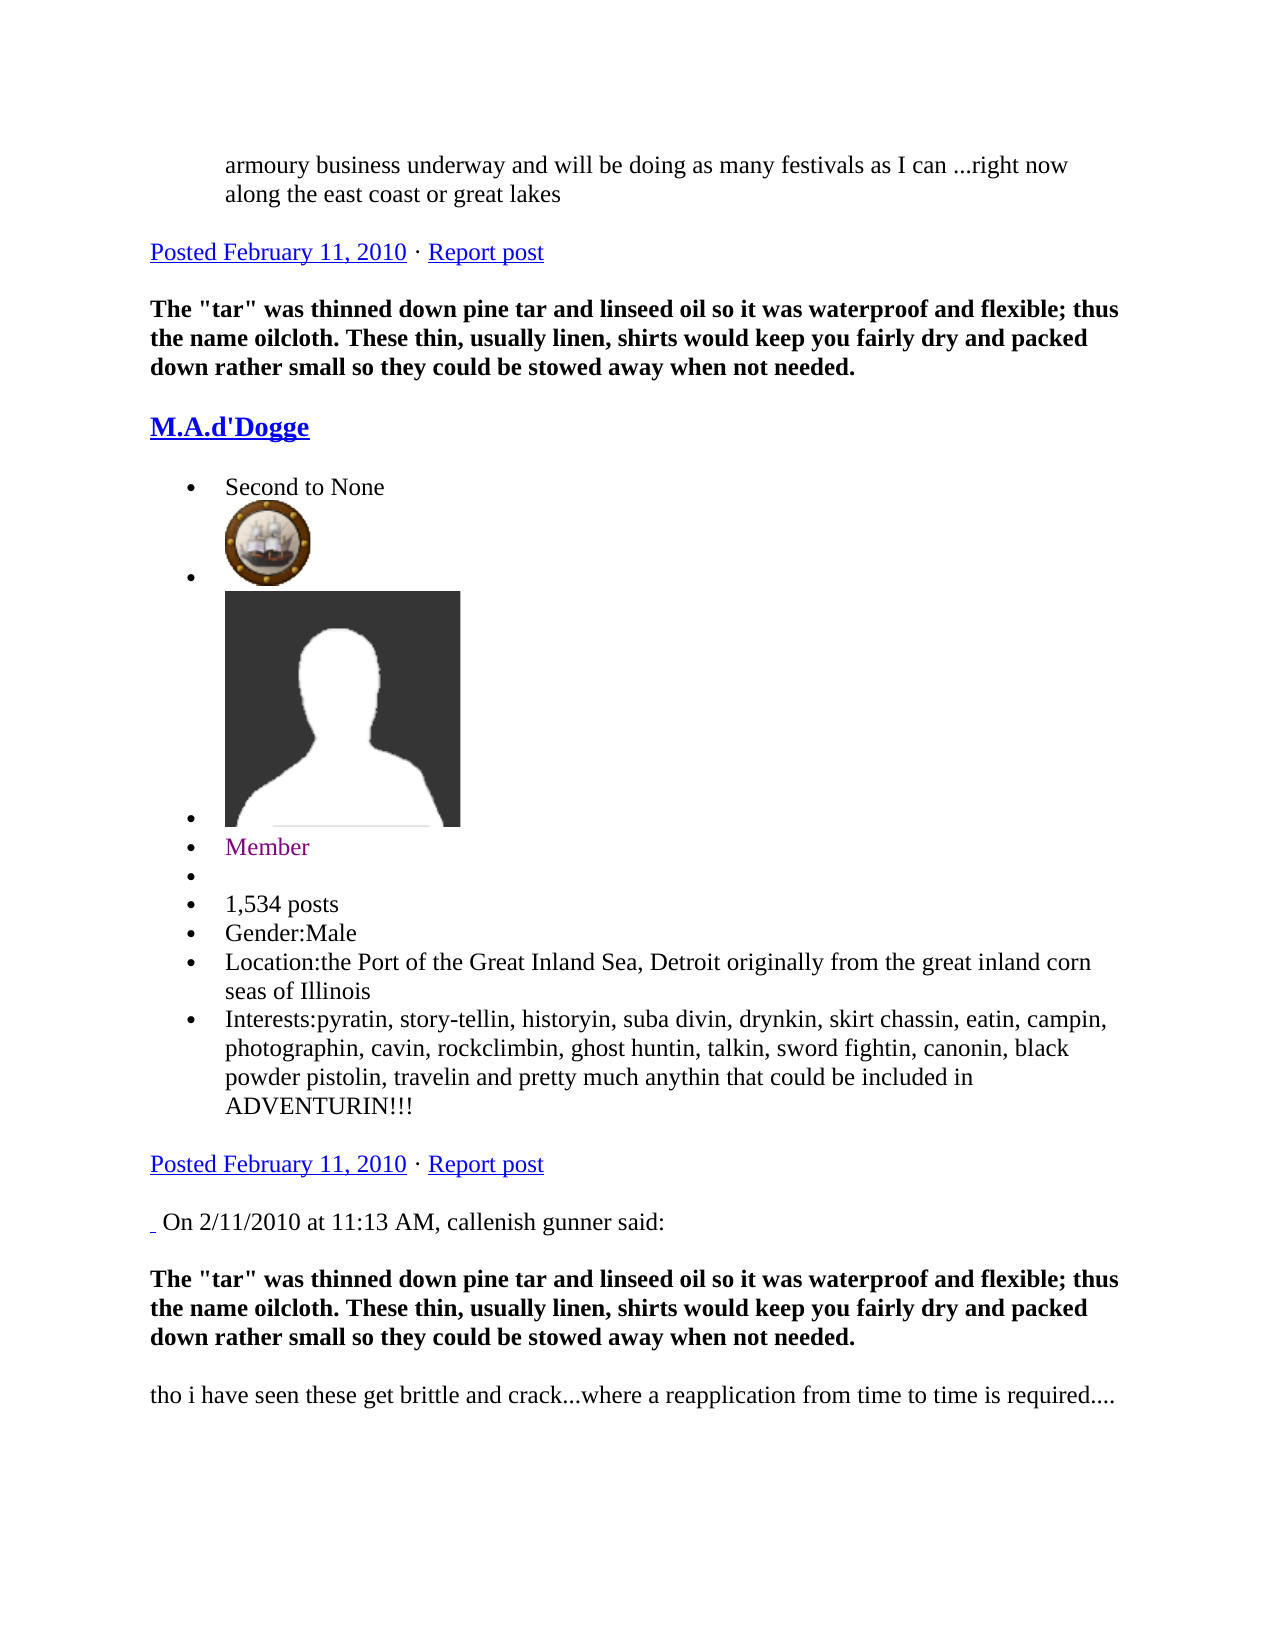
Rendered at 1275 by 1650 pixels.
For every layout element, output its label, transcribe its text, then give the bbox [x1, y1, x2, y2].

list 1,534 posts [187, 889, 1125, 918]
text Posted February 11, 2010 · Report post [150, 1149, 1125, 1177]
list Interests:pyratin, story-tellin, historyin, suba divin, drynkin, skirt chassin, eatin, campin, photographin, cavin, rockclimbin, ghost huntin, talkin, sword fightin, canonin, black powder pistolin, travelin and pretty much anythin that could be included in ADVENTURIN!!! [187, 1004, 1125, 1119]
text M.A.d'Dogge [150, 410, 1125, 442]
picture [225, 500, 311, 586]
picture [225, 591, 461, 827]
text On 2/11/2010 at 11:13 AM, callenish gunner said: [150, 1207, 1125, 1235]
list Second to None [187, 472, 1125, 500]
text tho i have seen these get brittle and crack...where a reapplication from time to time is required.... [150, 1380, 1125, 1409]
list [187, 150, 1125, 207]
text The "tar" was thinned down pine tar and linseed oil so it was waterproof and flexible; thus the name oilcloth. These thin, usually linen, shirts would keep you fairly dry and packed down rather small so they could be stowed away when not needed. [150, 294, 1125, 381]
text The "tar" was thinned down pine tar and linseed oil so it was waterproof and flexible; thus the name oilcloth. These thin, usually linen, shirts would keep you fairly dry and packed down rather small so they could be stowed away when not needed. [150, 1264, 1125, 1351]
list Member [187, 832, 1125, 861]
list Location:the Port of the Great Inland Sea, Detroit originally from the great inland corn seas of Illinois [187, 947, 1125, 1004]
list Gender:Male [187, 918, 1125, 947]
text Posted February 11, 2010 · Report post [150, 237, 1125, 265]
